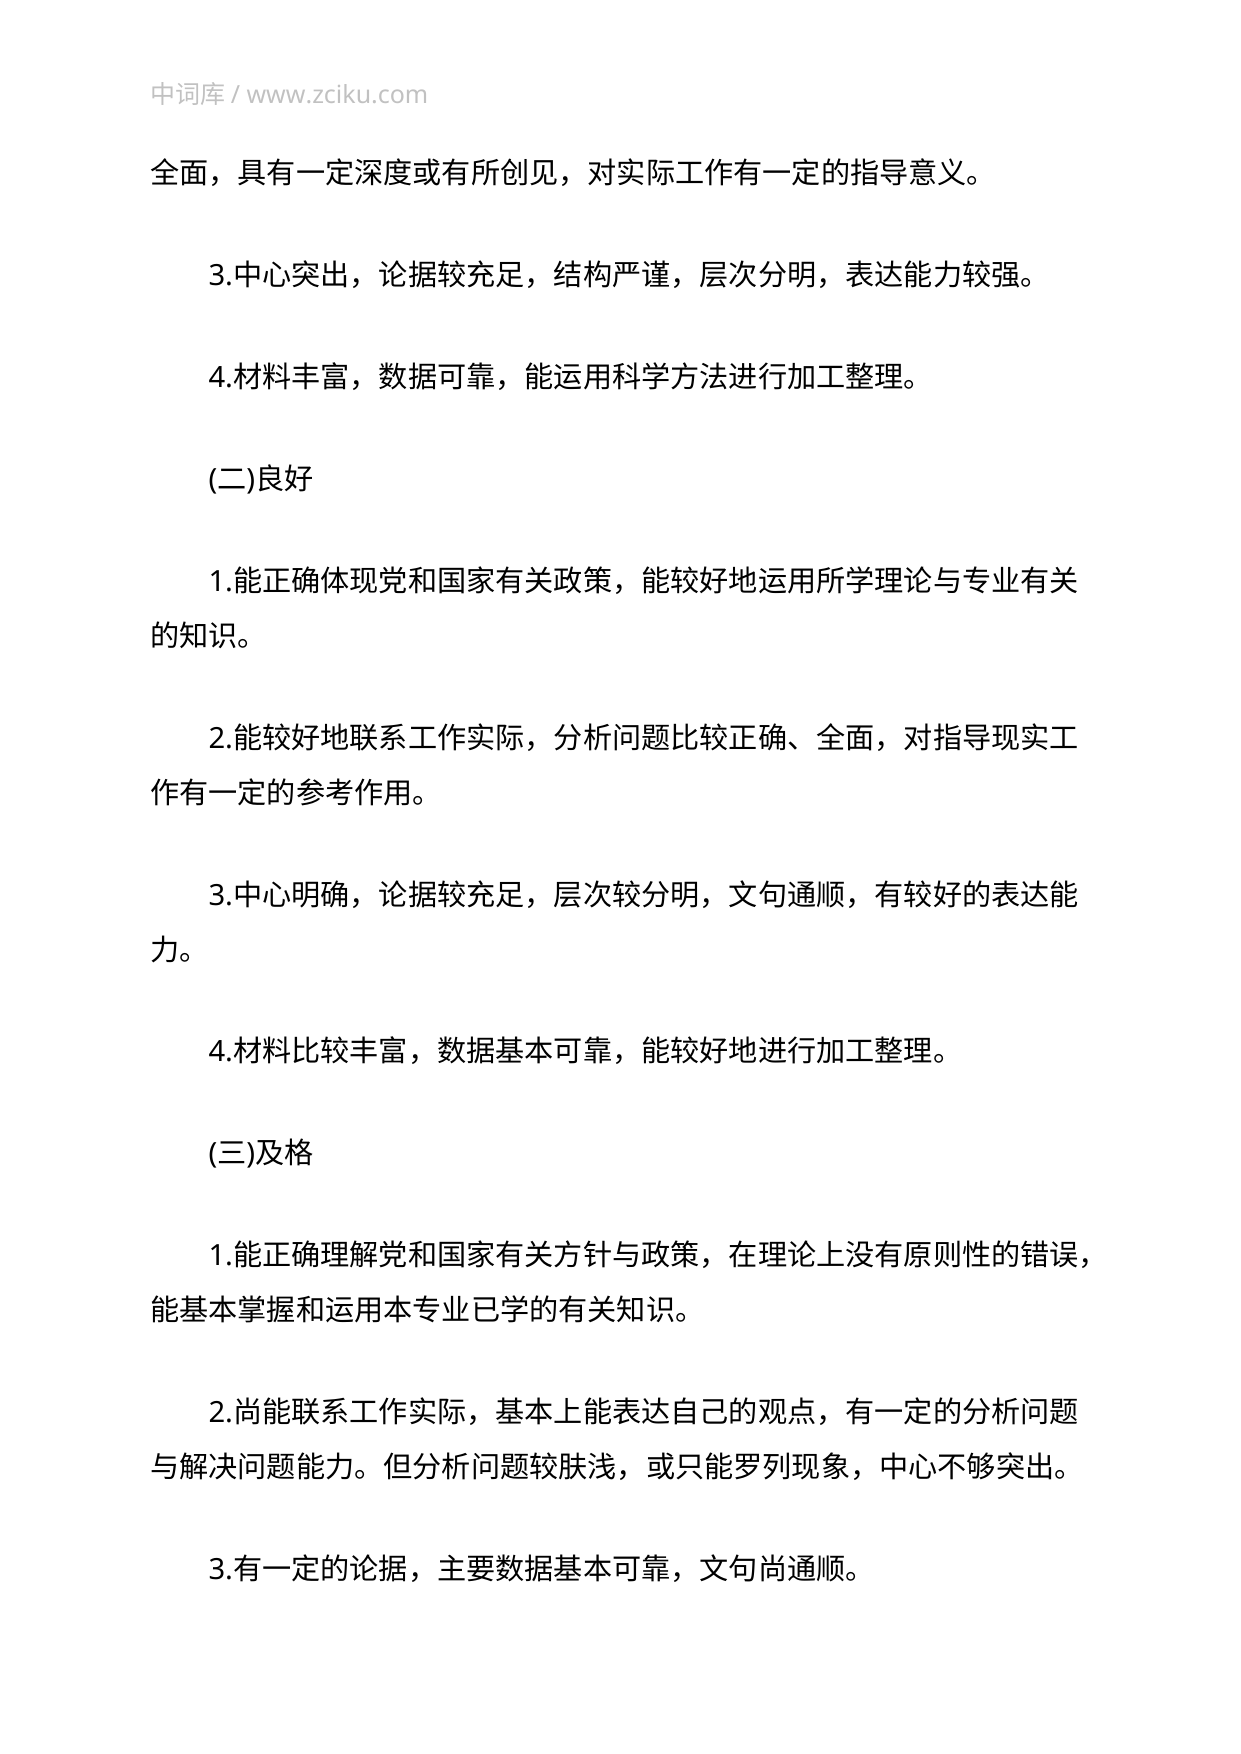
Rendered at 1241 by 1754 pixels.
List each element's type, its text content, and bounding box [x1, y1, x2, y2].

text 4.材料丰富，数据可靠，能运用科学方法进行加工整理。 [150, 354, 1090, 396]
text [150, 150, 1090, 192]
text 1.能正确理解党和国家有关方针与政策，在理论上没有原则性的错误，能基本掌握和运用本专业已学的有关知识。 [150, 1232, 1090, 1329]
text 2.能较好地联系工作实际，分析问题比较正确、全面，对指导现实工作有一定的参考作用。 [150, 714, 1090, 812]
text 4.材料比较丰富，数据基本可靠，能较好地进行加工整理。 [150, 1028, 1090, 1070]
text 3.有一定的论据，主要数据基本可靠，文句尚通顺。 [150, 1546, 1090, 1588]
text 3.中心明确，论据较充足，层次较分明，文句通顺，有较好的表达能力。 [150, 871, 1090, 968]
text 1.能正确体现党和国家有关政策，能较好地运用所学理论与专业有关的知识。 [150, 558, 1090, 655]
text (三)及格 [150, 1130, 1090, 1172]
text 3.中心突出，论据较充足，结构严谨，层次分明，表达能力较强。 [150, 252, 1090, 294]
text (二)良好 [150, 456, 1090, 498]
text 2.尚能联系工作实际，基本上能表达自己的观点，有一定的分析问题与解决问题能力。但分析问题较肤浅，或只能罗列现象，中心不够突出。 [150, 1389, 1090, 1486]
